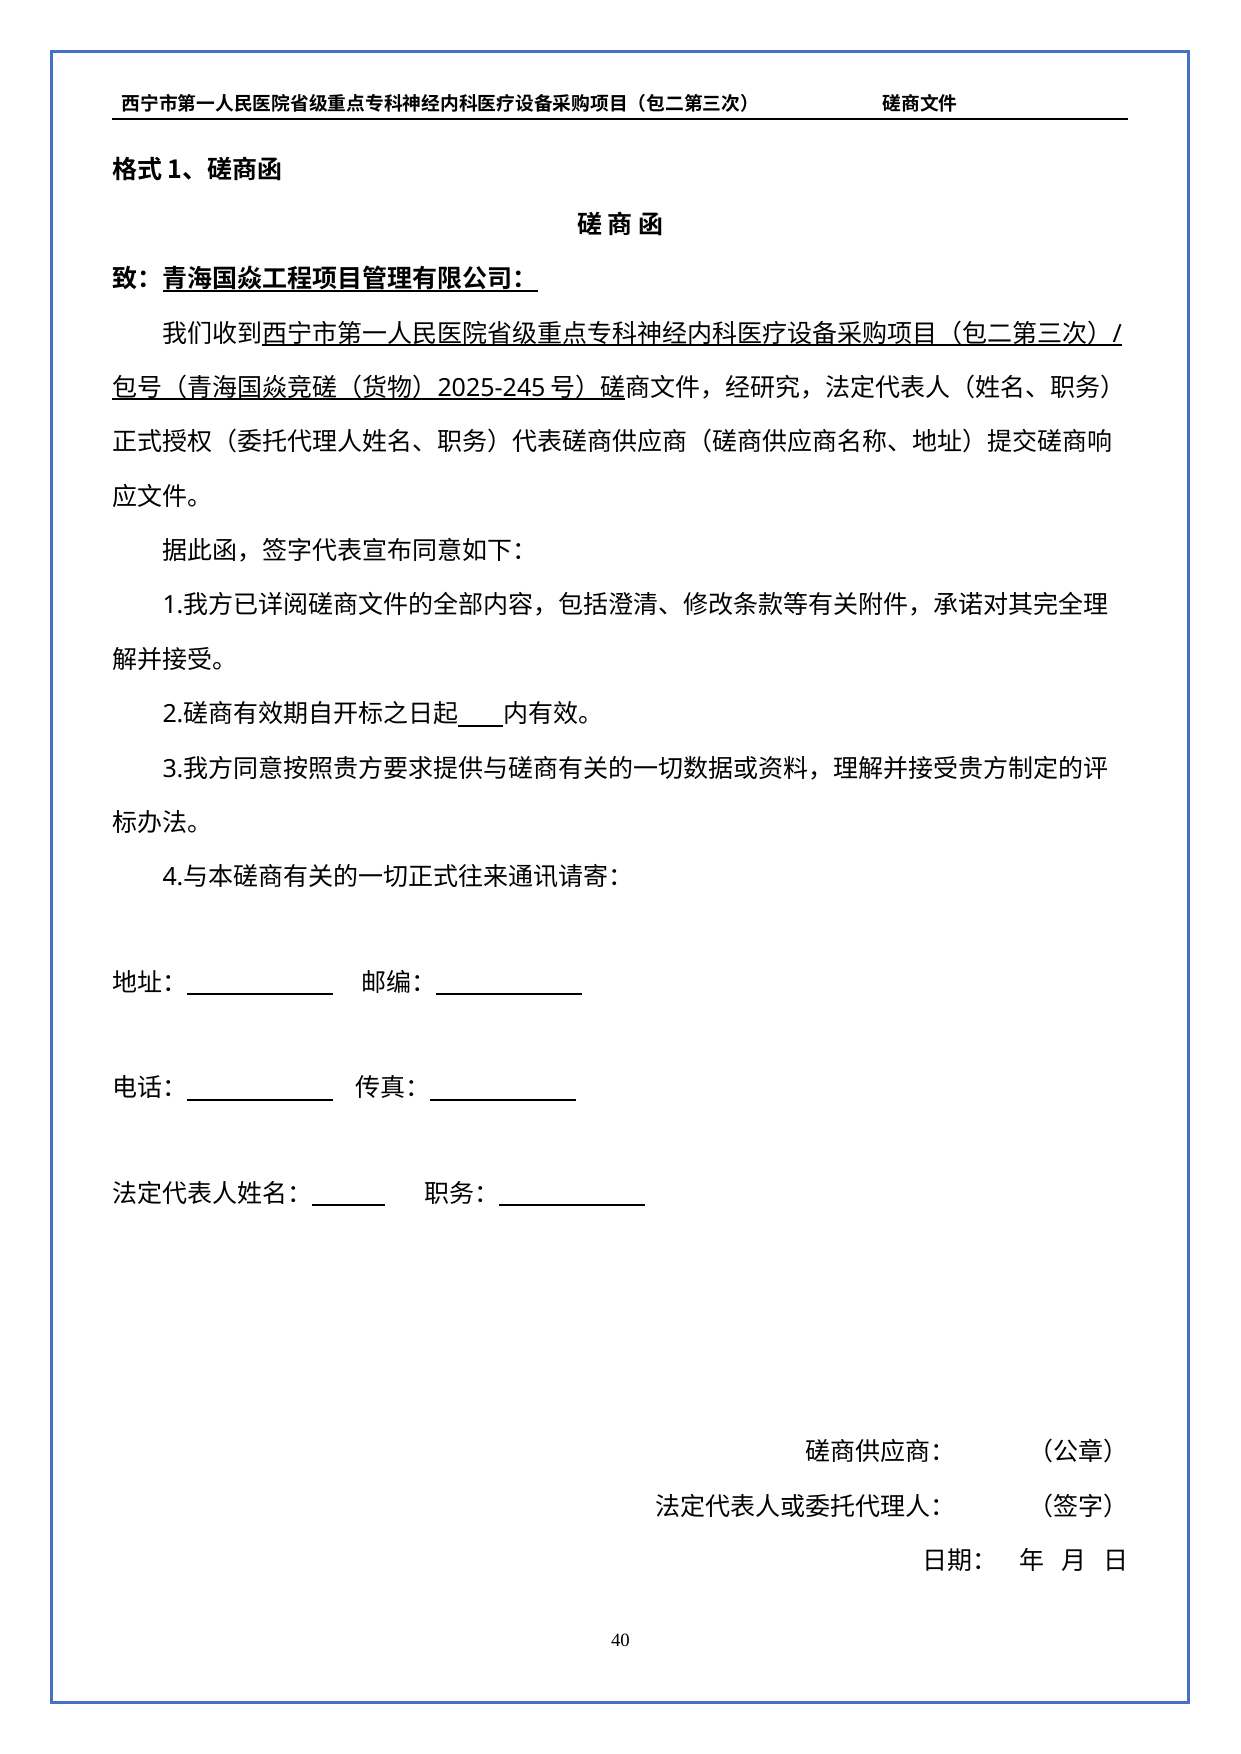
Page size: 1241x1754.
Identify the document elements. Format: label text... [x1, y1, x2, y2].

subtitle 格式1、磋商函 [112, 150, 1128, 186]
text 1.我方已详阅磋商文件的全部内容，包括澄清、修改条款等有关附件，承诺对其完全理解并接受。 [112, 585, 1128, 676]
text 地址： 邮编： [112, 962, 1128, 998]
text 我们收到西宁市第一人民医院省级重点专科神经内科医疗设备采购项目（包二第三次）/包号（青海国焱竞磋（货物）2025-245号）磋商文件，经研究，法定代表人（姓名、职务）正式授权（委托代理人姓名、职务）代表磋商供应商（磋商供应商名称、地址）提交磋商响应文件。 [112, 313, 1128, 512]
text 2.磋商有效期自开标之日起 内有效。 [112, 694, 1128, 730]
text 电话： 传真： [112, 1068, 1128, 1104]
text 据此函，签字代表宣布同意如下： [112, 531, 1128, 567]
text 日期： 年 月 日 [112, 1540, 1128, 1577]
text 3.我方同意按照贵方要求提供与磋商有关的一切数据或资料，理解并接受贵方制定的评标办法。 [112, 748, 1128, 839]
text 4.与本磋商有关的一切正式往来通讯请寄： [112, 857, 1128, 893]
text 法定代表人姓名： 职务： [112, 1173, 1128, 1209]
text 法定代表人或委托代理人： （签字） [112, 1486, 1128, 1522]
text 致：青海国焱工程项目管理有限公司： [112, 259, 1128, 295]
text 磋商供应商： （公章） [112, 1432, 1128, 1468]
text 磋 商 函 [112, 204, 1128, 241]
